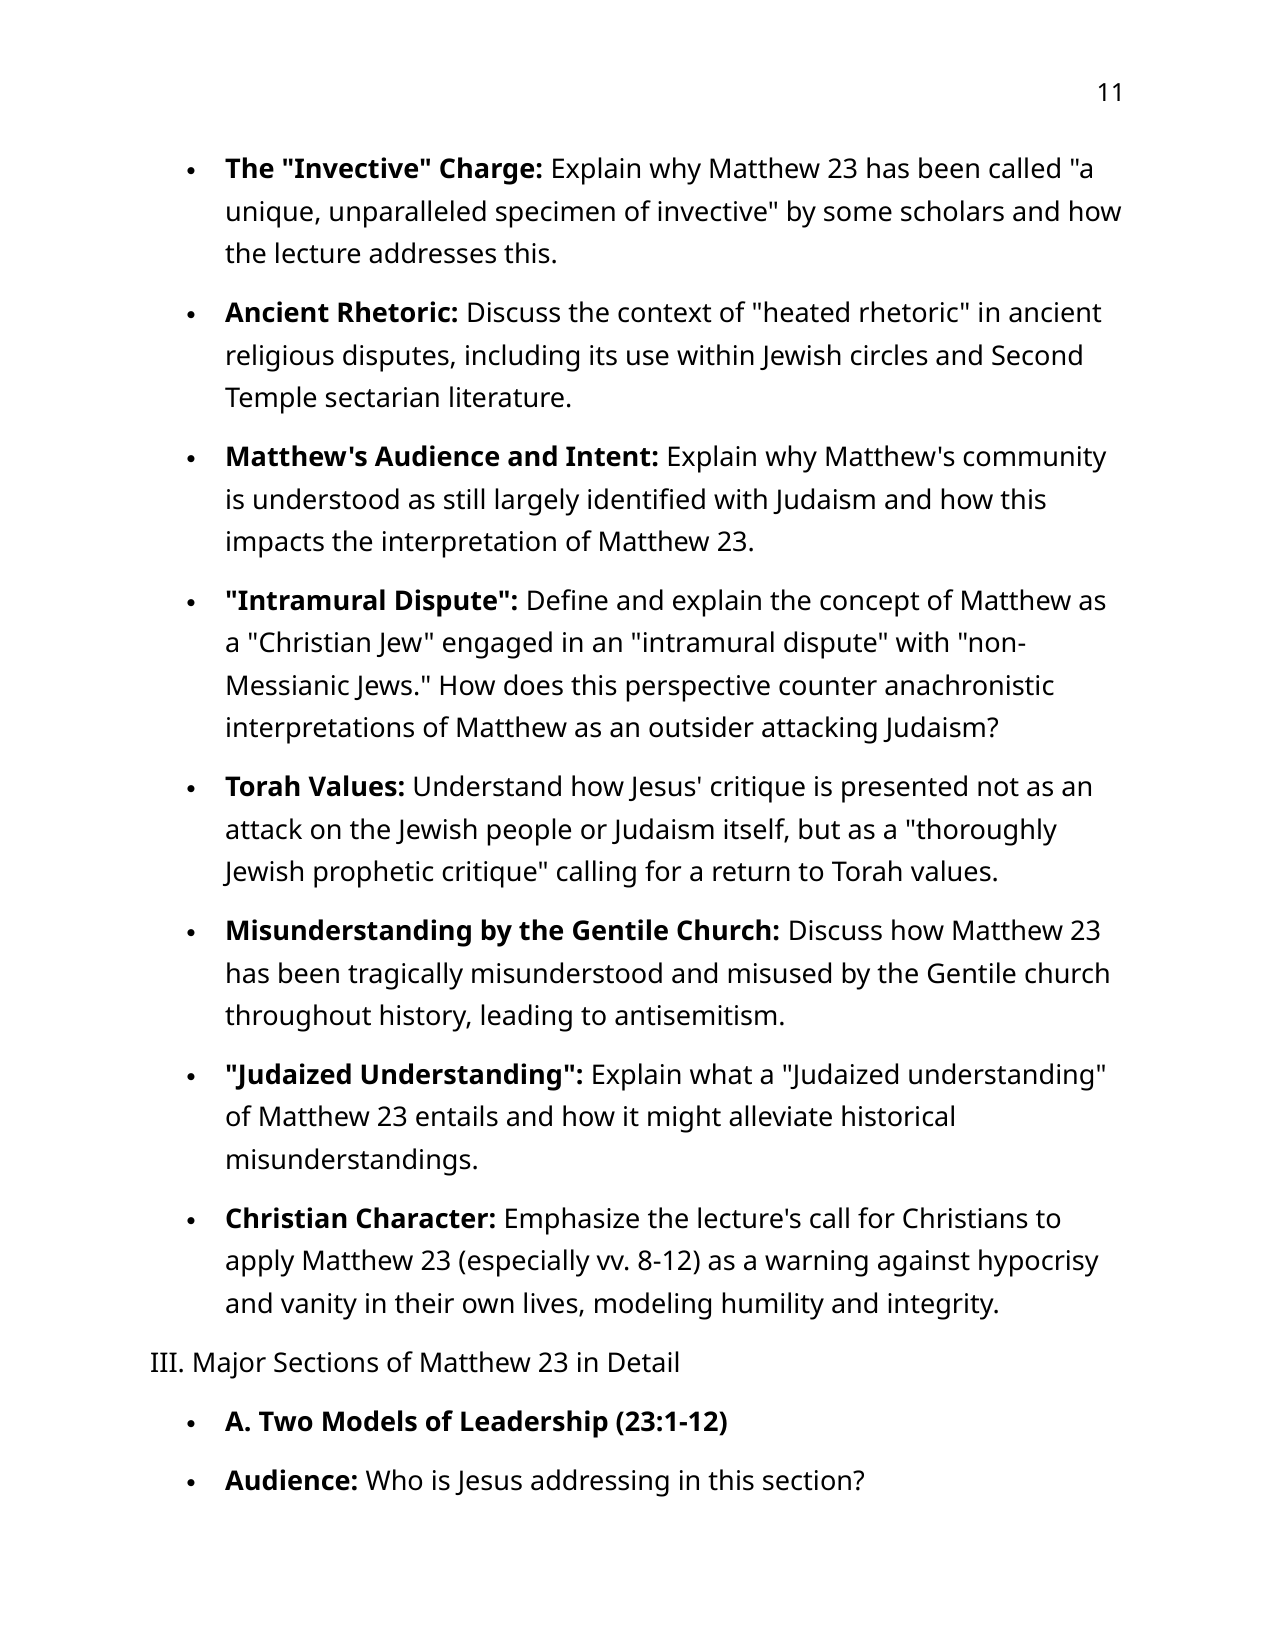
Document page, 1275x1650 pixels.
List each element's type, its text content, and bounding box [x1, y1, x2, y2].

text III. Major Sections of Matthew 23 in Detail [150, 1343, 1125, 1380]
list Matthew's Audience and Intent: Explain why Matthew's community is understood as still largely identified with Judaism and how this impacts the interpretation of Matthew 23. [187, 438, 1125, 559]
list "Intramural Dispute": Define and explain the concept of Matthew as a "Christian Jew" engaged in an "intramural dispute" with "non-Messianic Jews." How does this perspective counter anachronistic interpretations of Matthew as an outsider attacking Judaism? [187, 582, 1125, 746]
list Ancient Rhetoric: Discuss the context of "heated rhetoric" in ancient religious disputes, including its use within Jewish circles and Second Temple sectarian literature. [187, 294, 1125, 416]
list Christian Character: Emphasize the lecture's call for Christians to apply Matthew 23 (especially vv. 8-12) as a warning against hypocrisy and vanity in their own lives, modeling humility and integrity. [187, 1199, 1125, 1321]
list The "Invective" Charge: Explain why Matthew 23 has been called "a unique, unparalleled specimen of invective" by some scholars and how the lecture addresses this. [187, 150, 1125, 272]
list Torah Values: Understand how Jesus' critique is presented not as an attack on the Jewish people or Judaism itself, but as a "thoroughly Jewish prophetic critique" calling for a return to Torah values. [187, 768, 1125, 889]
list "Judaized Understanding": Explain what a "Judaized understanding" of Matthew 23 entails and how it might alleviate historical misunderstandings. [187, 1056, 1125, 1177]
list Misunderstanding by the Gentile Church: Discuss how Matthew 23 has been tragically misunderstood and misused by the Gentile church throughout history, leading to antisemitism. [187, 912, 1125, 1033]
list A. Two Models of Leadership (23:1-12) [187, 1402, 1125, 1439]
list Audience: Who is Jesus addressing in this section? [187, 1461, 1125, 1498]
